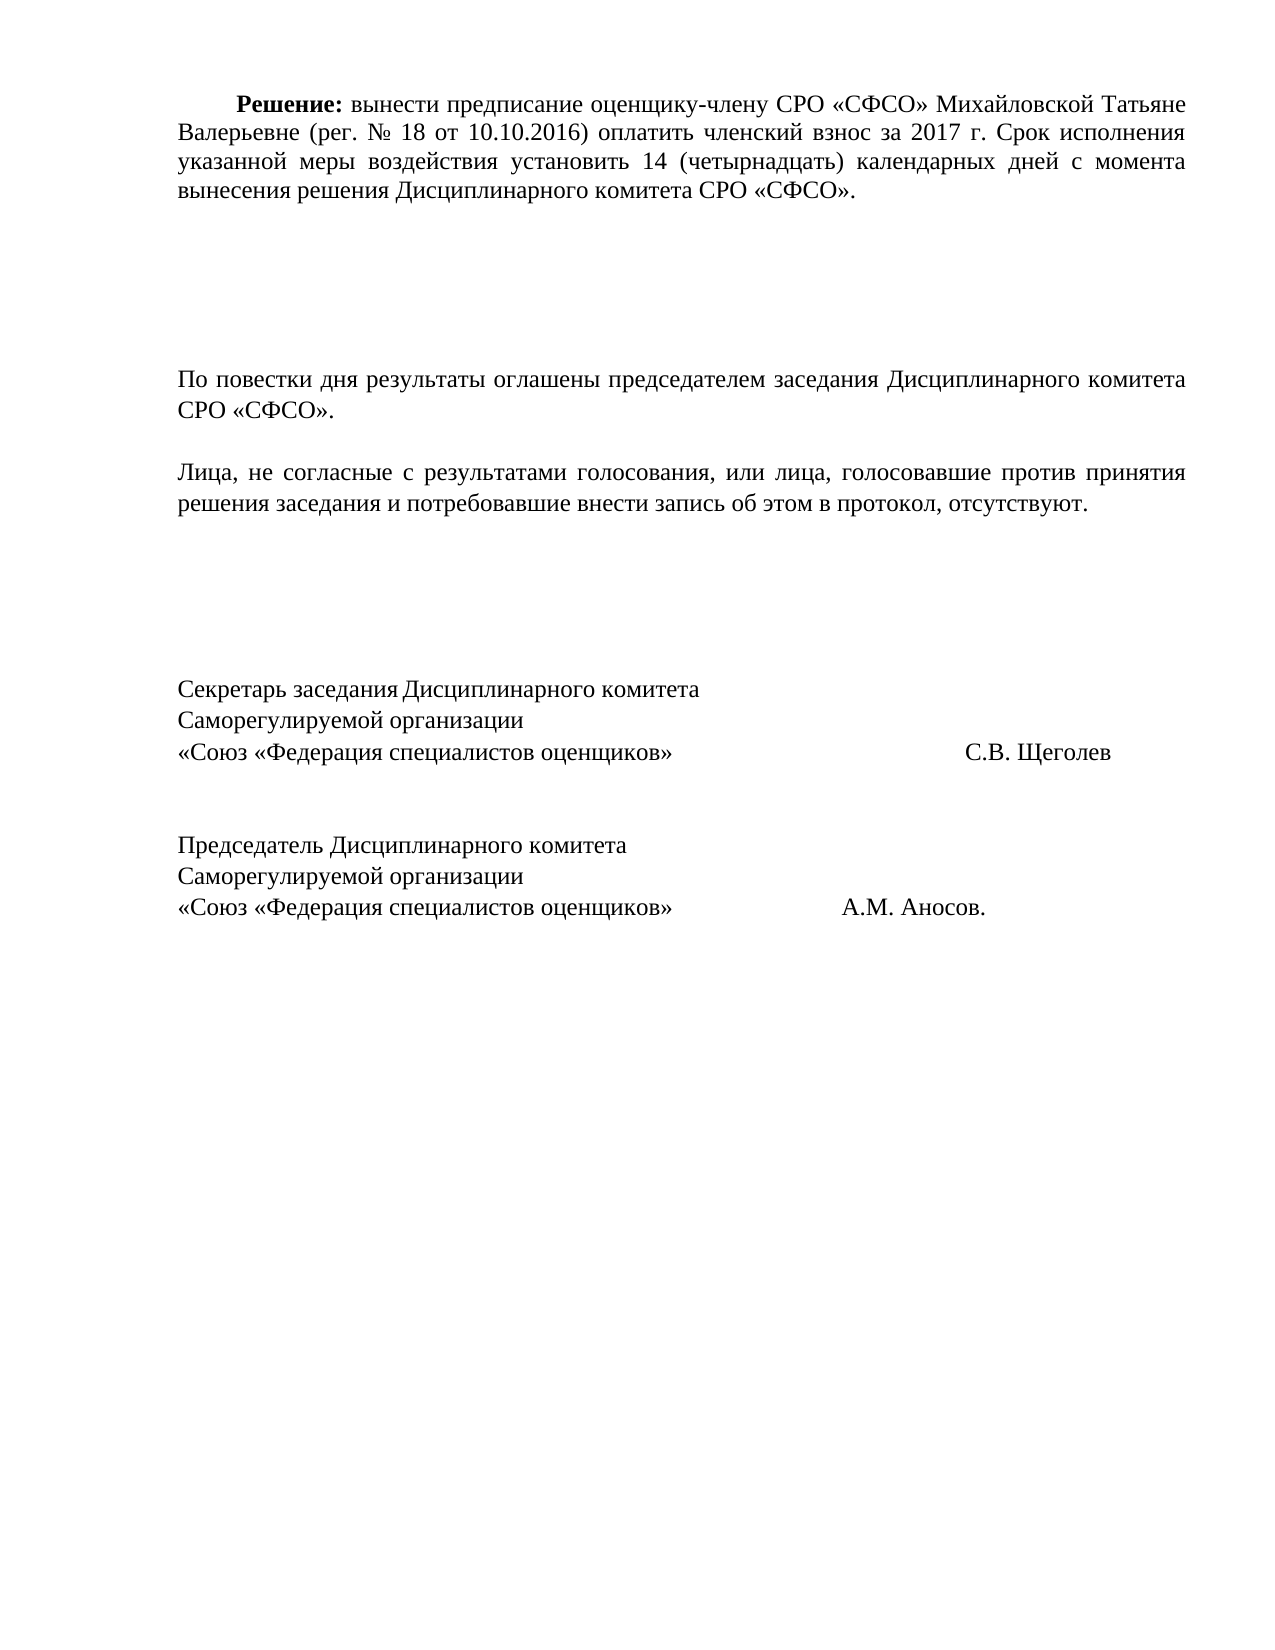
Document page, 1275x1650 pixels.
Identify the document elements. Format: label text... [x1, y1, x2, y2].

text Решение: вынести предписание оценщику-члену СРО «СФСО» Михайловской Татьяне Валерьевне (рег. № 18 от 10.10.2016) оплатить членский взнос за 2017 г. Срок исполнения указанной меры воздействия установить 14 (четырнадцать) календарных дней с момента вынесения решения Дисциплинарного комитета СРО «СФСО». [177, 89, 1186, 204]
text Лица, не согласные с результатами голосования, или лица, голосовавшие против принятия решения заседания и потребовавшие внести запись об этом в протокол, отсутствуют. [177, 457, 1186, 517]
text Секретарь заседания Дисциплинарного комитета [177, 674, 1186, 703]
text По повестки дня результаты оглашены председателем заседания Дисциплинарного комитета СРО «СФСО». [177, 364, 1186, 424]
text «Союз «Федерация специалистов оценщиков» А.М. Аносов. [177, 892, 1186, 921]
text Саморегулируемой организации [177, 861, 1186, 889]
text Саморегулируемой организации [177, 706, 1186, 734]
text Председатель Дисциплинарного комитета [177, 830, 1186, 858]
text «Союз «Федерация специалистов оценщиков» С.В. Щеголев [177, 737, 1186, 765]
